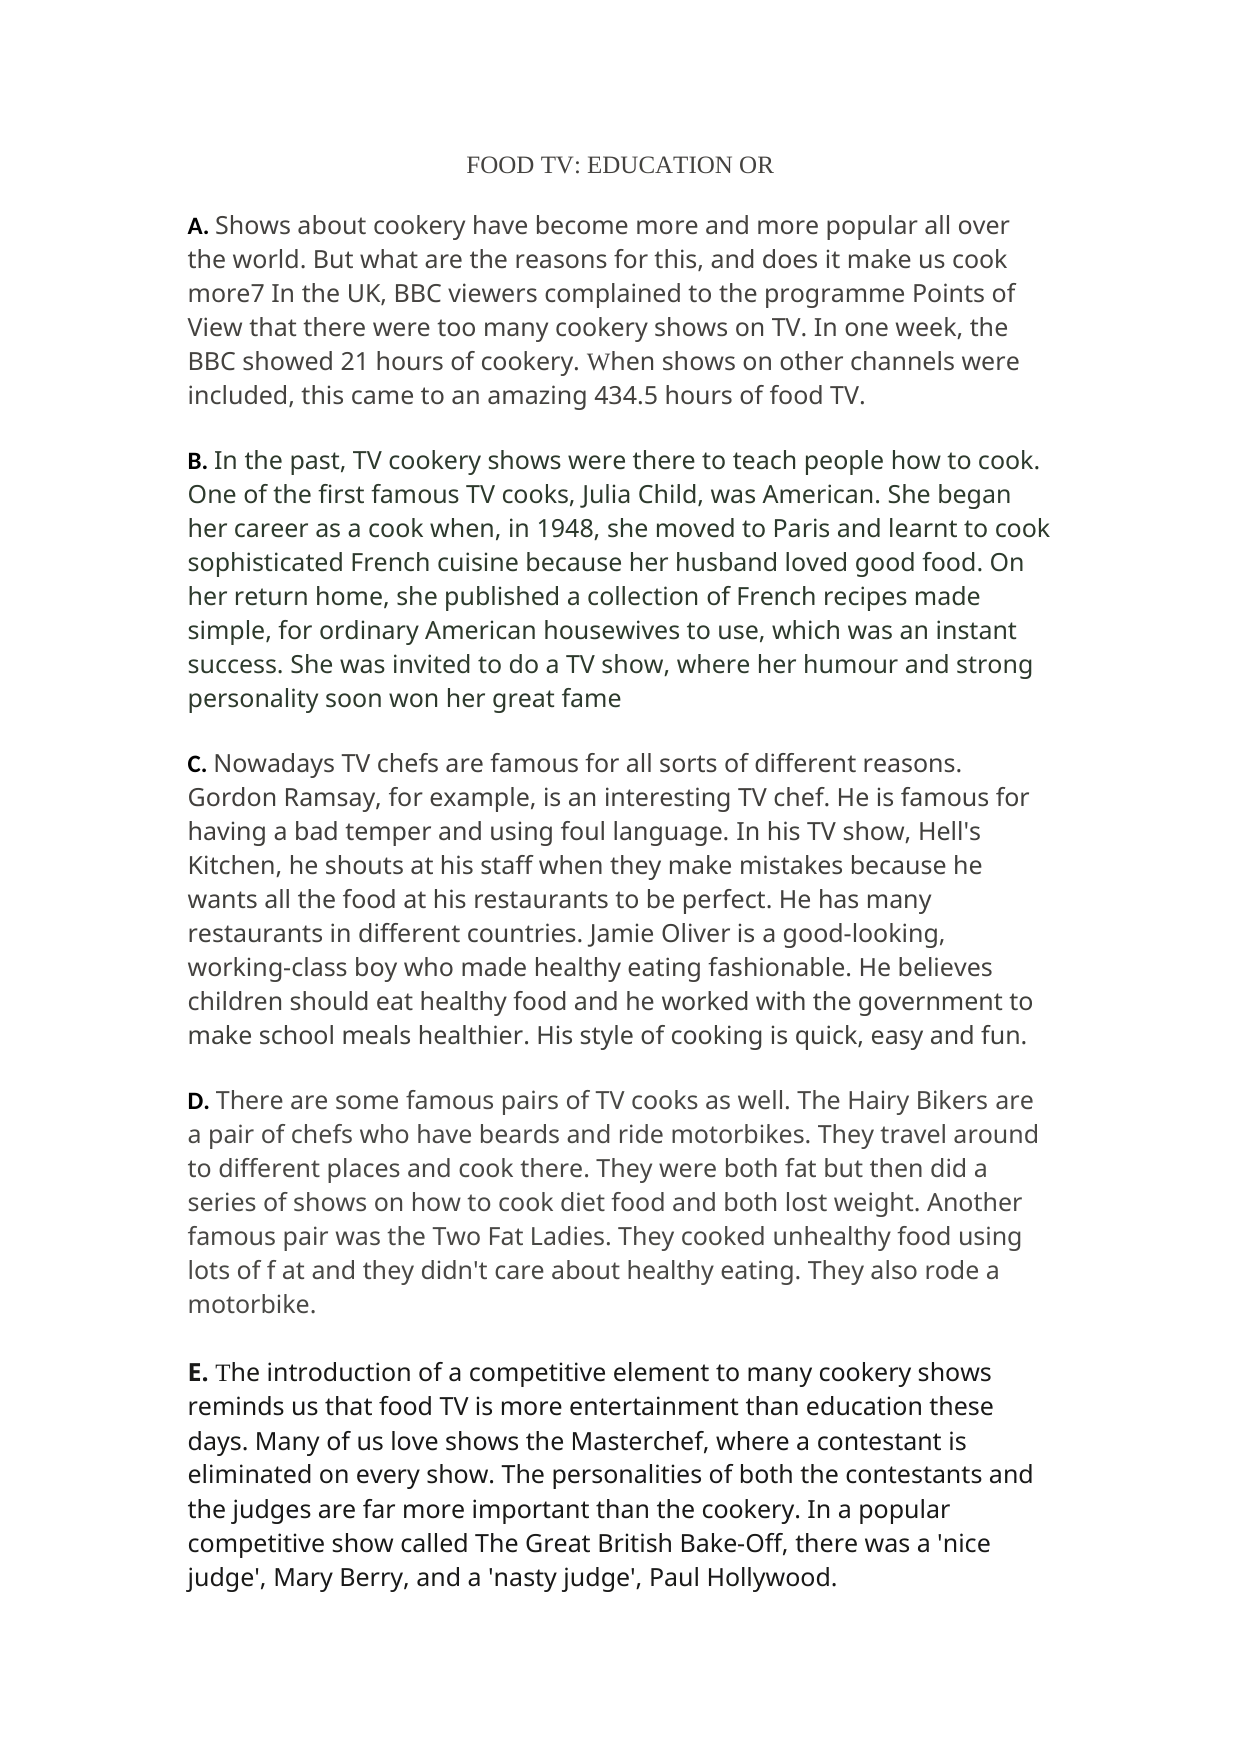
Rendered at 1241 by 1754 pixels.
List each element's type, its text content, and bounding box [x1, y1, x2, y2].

list The introduction of a competitive element to many cookery shows reminds us that food TV is more entertainment than education these days. Many of us love shows the Masterchef, where a contestant is eliminated on every show. The personalities of both the contestants and the judges are far more important than the cookery. In a popular competitive show called The Great British Bake-Off, there was a 'nice judge', Mary Berry, and a 'nasty judge', Paul Hollywood. [187, 1355, 1053, 1593]
list In the past, TV cookery shows were there to teach people how to cook. One of the first famous TV cooks, Julia Child, was American. She began her career as a cook when, in 1948, she moved to Paris and learnt to cook sophisticated French cuisine because her husband loved good food. On her return home, she published a collection of French recipes made simple, for ordinary American housewives to use, which was an instant success. She was invited to do a TV show, where her humour and strong personality soon won her great fame [187, 442, 1053, 715]
list Nowadays TV chefs are famous for all sorts of different reasons. Gordon Ramsay, for example, is an interesting TV chef. He is famous for having a bad temper and using foul language. In his TV show, Hell's Kitchen, he shouts at his staff when they make mistakes because he wants all the food at his restaurants to be perfect. He has many restaurants in different countries. Jamie Oliver is a good-looking, working-class boy who made healthy eating fashionable. He believes children should eat healthy food and he worked with the government to make school meals healthier. His style of cooking is quick, easy and fun. [187, 745, 1053, 1052]
list FOOD TV: EDUCATION OR [187, 150, 1053, 179]
list Shows about cookery have become more and more popular all over the world. But what are the reasons for this, and does it make us cook more7 In the UK, BBC viewers complained to the programme Points of View that there were too many cookery shows on TV. In one week, the BBC showed 21 hours of cookery. When shows on other channels were included, this came to an amazing 434.5 hours of food TV. [187, 207, 1053, 412]
list There are some famous pairs of TV cooks as well. The Hairy Bikers are a pair of chefs who have beards and ride motorbikes. They travel around to different places and cook there. They were both fat but then did a series of shows on how to cook diet food and both lost weight. Another famous pair was the Two Fat Ladies. They cooked unhealthy food using lots of f at and they didn't care about healthy eating. They also rode a motorbike. [187, 1082, 1053, 1321]
